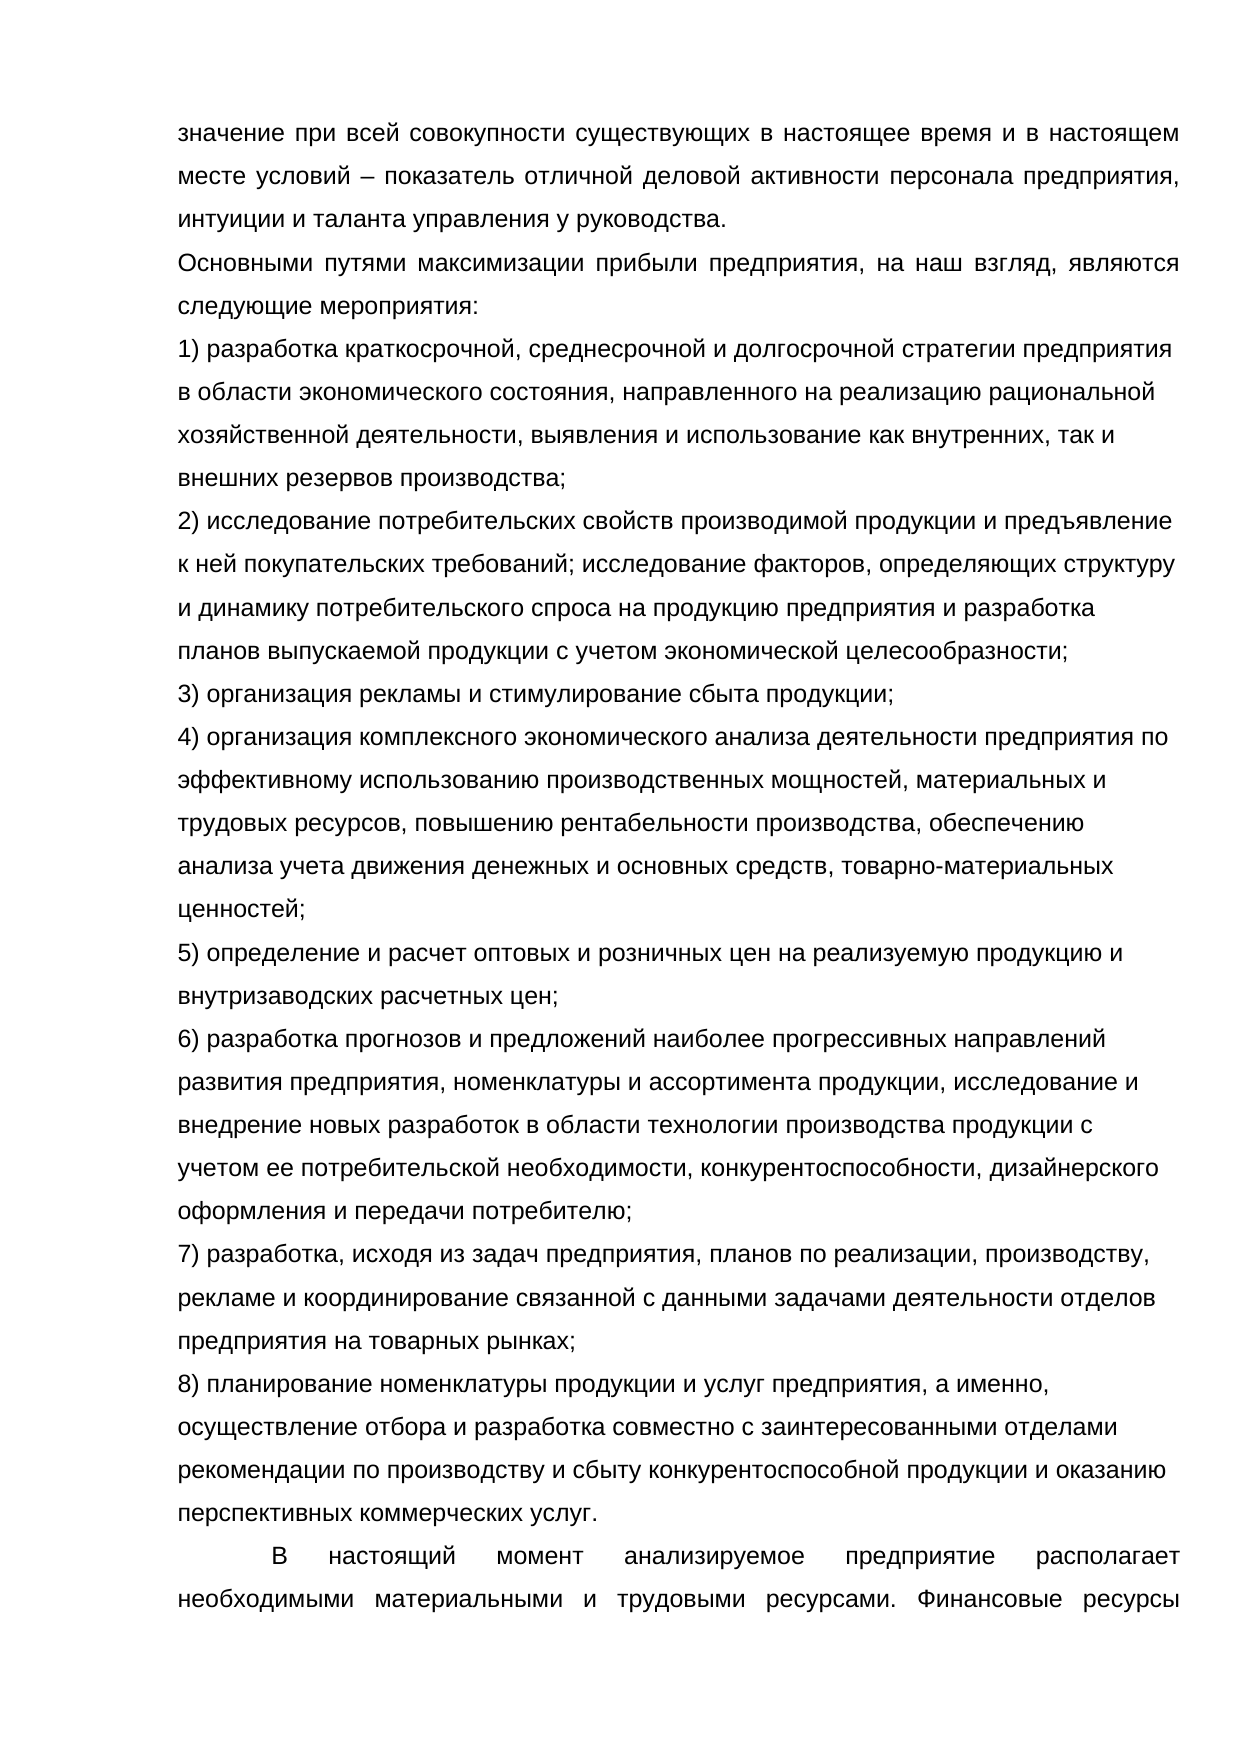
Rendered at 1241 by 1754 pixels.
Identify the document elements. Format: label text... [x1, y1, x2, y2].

text 7) разработка, исходя из задач предприятия, планов по реализации, производству, рекламе и координирование связанной с данными задачами деятельности отделов предприятия на товарных рынках; [177, 1239, 1181, 1354]
text 5) определение и расчет оптовых и розничных цен на реализуемую продукцию и внутризаводских расчетных цен; [177, 937, 1181, 1009]
text Основными путями максимизации прибыли предприятия, на наш взгляд, являются следующие мероприятия: [177, 247, 1181, 319]
text 1) разработка краткосрочной, среднесрочной и долгосрочной стратегии предприятия в области экономического состояния, направленного на реализацию рациональной хозяйственной деятельности, выявления и использование как внутренних, так и внешних резервов производства; [177, 334, 1181, 492]
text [177, 118, 1181, 233]
text 8) планирование номенклатуры продукции и услуг предприятия, а именно, осуществление отбора и разработка совместно с заинтересованными отделами рекомендации по производству и сбыту конкурентоспособной продукции и оказанию перспективных коммерческих услуг. [177, 1369, 1181, 1527]
text 2) исследование потребительских свойств производимой продукции и предъявление к ней покупательских требований; исследование факторов, определяющих структуру и динамику потребительского спроса на продукцию предприятия и разработка планов выпускаемой продукции с учетом экономической целесообразности; [177, 506, 1181, 664]
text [177, 1541, 1181, 1613]
text 6) разработка прогнозов и предложений наиболее прогрессивных направлений развития предприятия, номенклатуры и ассортимента продукции, исследование и внедрение новых разработок в области технологии производства продукции с учетом ее потребительской необходимости, конкурентоспособности, дизайнерского оформления и передачи потребителю; [177, 1024, 1181, 1225]
text 4) организация комплексного экономического анализа деятельности предприятия по эффективному использованию производственных мощностей, материальных и трудовых ресурсов, повышению рентабельности производства, обеспечению анализа учета движения денежных и основных средств, товарно-материальных ценностей; [177, 722, 1181, 923]
text 3) организация рекламы и стимулирование сбыта продукции; [177, 679, 1181, 707]
